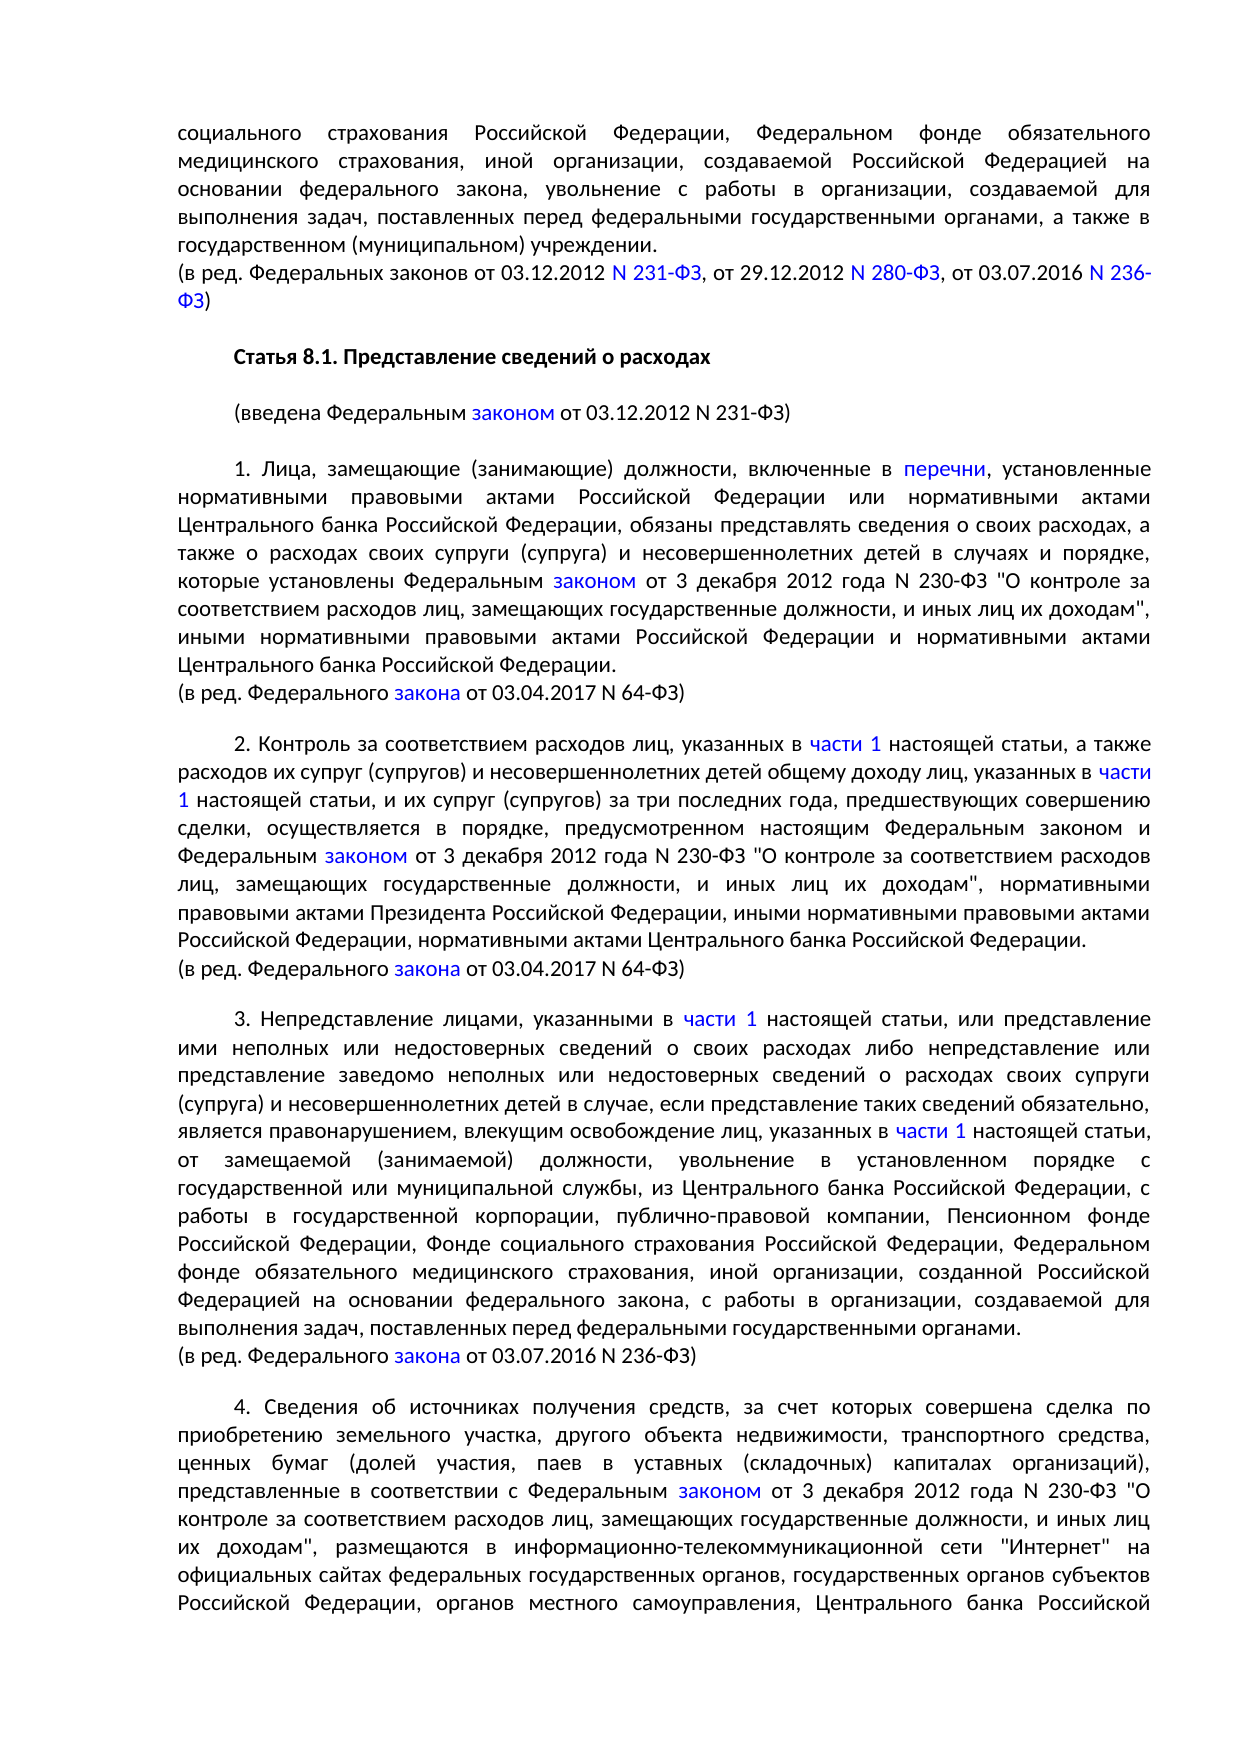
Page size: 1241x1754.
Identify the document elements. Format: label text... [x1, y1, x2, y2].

text (в ред. Федерального закона от 03.04.2017 N 64-ФЗ) [177, 954, 1152, 982]
text 2. Контроль за соответствием расходов лиц, указанных в части 1 настоящей статьи, а также расходов их супруг (супругов) и несовершеннолетних детей общему доходу лиц, указанных в части 1 настоящей статьи, и их супруг (супругов) за три последних года, предшествующих совершению сделки, осуществляется в порядке, предусмотренном настоящим Федеральным законом и Федеральным законом от 3 декабря 2012 года N 230-ФЗ "О контроле за соответствием расходов лиц, замещающих государственные должности, и иных лиц их доходам", нормативными правовыми актами Президента Российской Федерации, иными нормативными правовыми актами Российской Федерации, нормативными актами Центрального банка Российской Федерации. [177, 729, 1152, 954]
text (в ред. Федерального закона от 03.07.2016 N 236-ФЗ) [177, 1341, 1152, 1369]
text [177, 118, 1152, 258]
title Статья 8.1. Представление сведений о расходах [177, 342, 1152, 370]
text (в ред. Федерального закона от 03.04.2017 N 64-ФЗ) [177, 678, 1152, 707]
text (в ред. Федеральных законов от 03.12.2012 N 231-ФЗ, от 29.12.2012 N 280-ФЗ, от 03.07.2016 N 236-ФЗ) [177, 258, 1152, 314]
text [177, 1392, 1152, 1616]
text (введена Федеральным законом от 03.12.2012 N 231-ФЗ) [177, 398, 1152, 426]
text 3. Непредставление лицами, указанными в части 1 настоящей статьи, или представление ими неполных или недостоверных сведений о своих расходах либо непредставление или представление заведомо неполных или недостоверных сведений о расходах своих супруги (супруга) и несовершеннолетних детей в случае, если представление таких сведений обязательно, является правонарушением, влекущим освобождение лиц, указанных в части 1 настоящей статьи, от замещаемой (занимаемой) должности, увольнение в установленном порядке с государственной или муниципальной службы, из Центрального банка Российской Федерации, с работы в государственной корпорации, публично-правовой компании, Пенсионном фонде Российской Федерации, Фонде социального страхования Российской Федерации, Федеральном фонде обязательного медицинского страхования, иной организации, созданной Российской Федерацией на основании федерального закона, с работы в организации, создаваемой для выполнения задач, поставленных перед федеральными государственными органами. [177, 1004, 1152, 1341]
text 1. Лица, замещающие (занимающие) должности, включенные в перечни, установленные нормативными правовыми актами Российской Федерации или нормативными актами Центрального банка Российской Федерации, обязаны представлять сведения о своих расходах, а также о расходах своих супруги (супруга) и несовершеннолетних детей в случаях и порядке, которые установлены Федеральным законом от 3 декабря 2012 года N 230-ФЗ "О контроле за соответствием расходов лиц, замещающих государственные должности, и иных лиц их доходам", иными нормативными правовыми актами Российской Федерации и нормативными актами Центрального банка Российской Федерации. [177, 454, 1152, 678]
